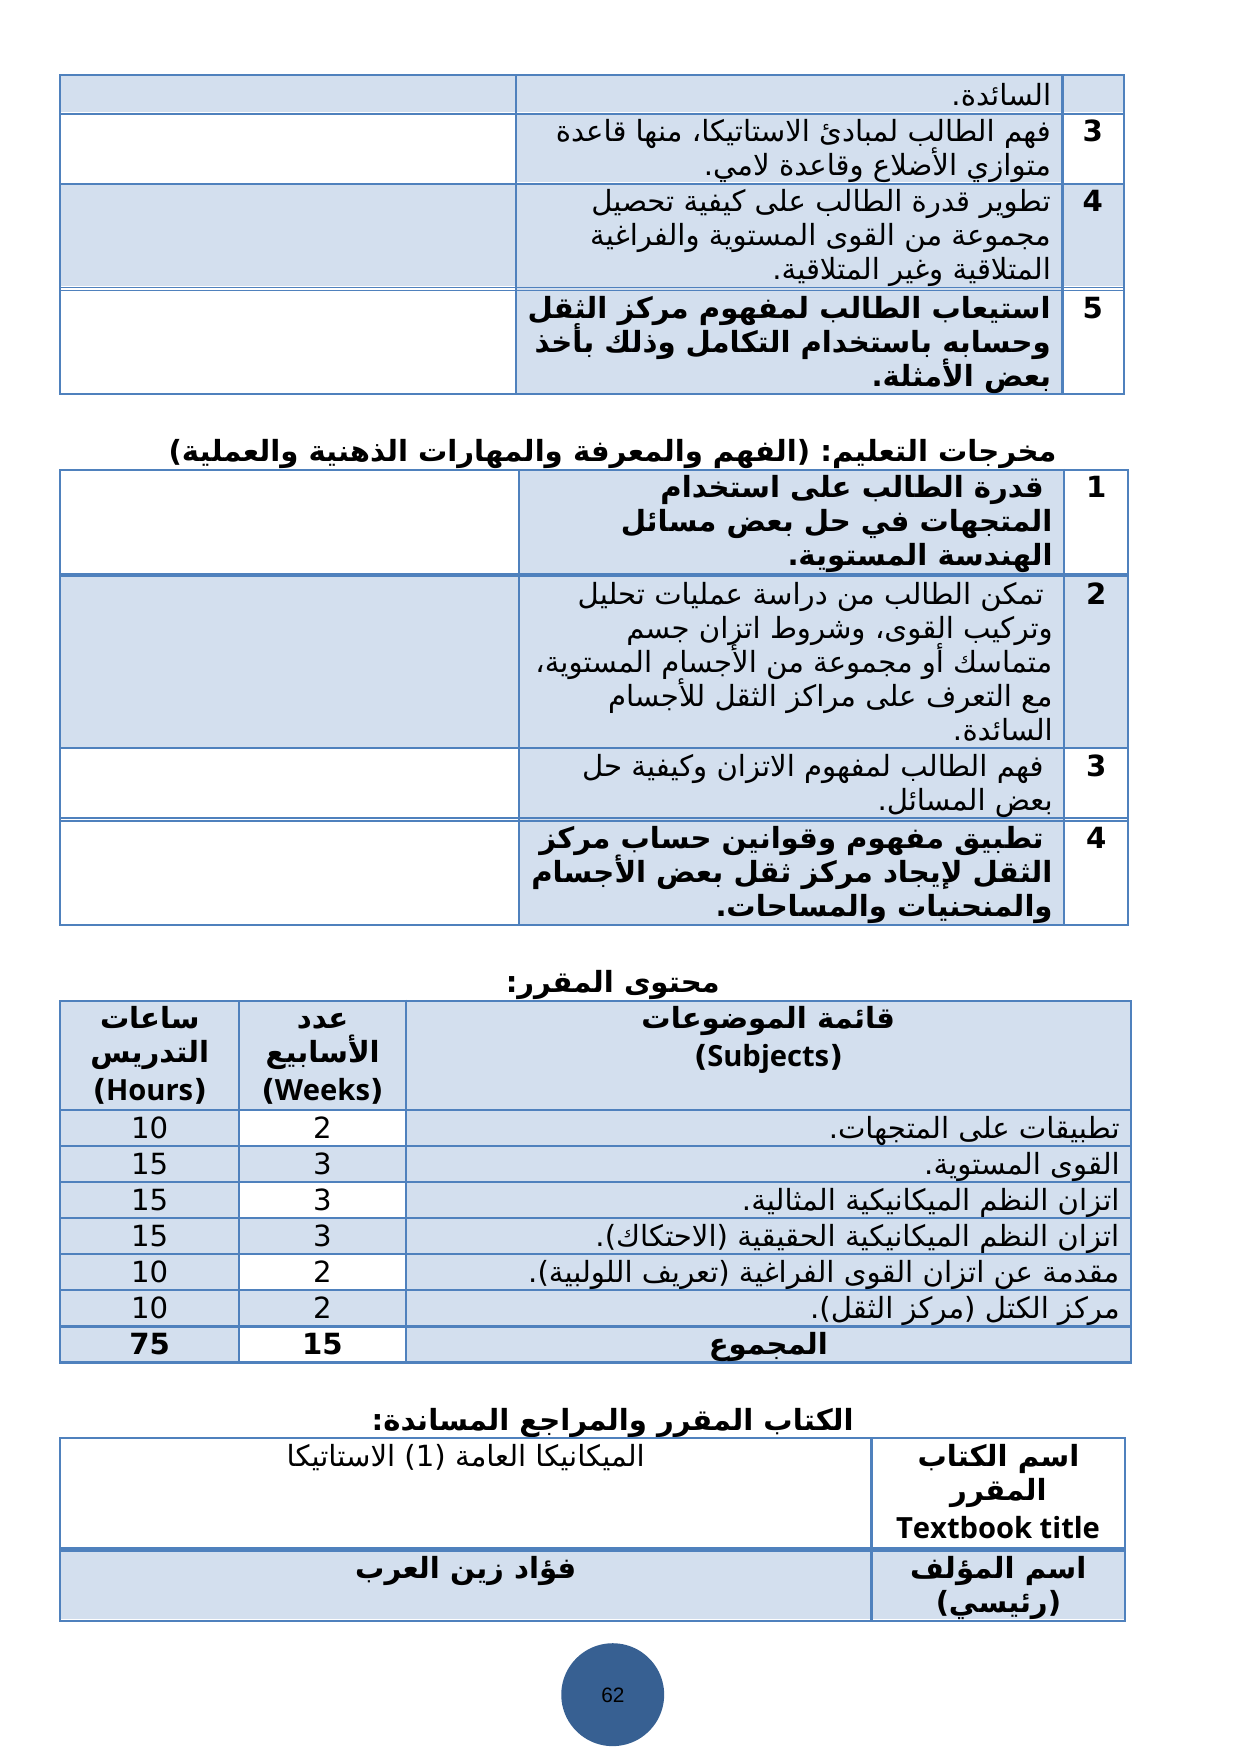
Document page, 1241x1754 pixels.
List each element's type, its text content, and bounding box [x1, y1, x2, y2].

table_cell 2 [1064, 76, 1123, 112]
table_cell 10 [61, 1111, 238, 1145]
table_cell استيعاب الطالب لمفهوم مركز الثقل وحسابه باستخدام التكامل وذلك بأخذ بعض الأمثلة. [517, 291, 1061, 393]
table_cell القوى المستوية. [407, 1147, 1130, 1181]
table_cell فهم الطالب لمفهوم الاتزان وكيفية حل بعض المسائل. [520, 749, 1063, 817]
table_cell [61, 822, 518, 924]
table_cell فهم الطالب لمبادئ الاستاتيكا، منها قاعدة متوازي الأضلاع وقاعدة لامي. [517, 115, 1061, 182]
table_cell 4 [1065, 822, 1127, 924]
table_cell 10 [61, 1291, 238, 1325]
table_header عدد الأسابيع (Weeks) [240, 1002, 405, 1109]
table_header قدرة الطالب على استخدام المتجهات في حل بعض مسائل الهندسة المستوية. [520, 471, 1063, 573]
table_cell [517, 76, 1061, 112]
table_cell مركز الكتل (مركز الثقل). [407, 1291, 1130, 1325]
table_cell 3 [1064, 115, 1123, 182]
table_cell تطوير قدرة الطالب على كيفية تحصيل مجموعة من القوى المستوية والفراغية المتلاقية وغير المتلاقية. [517, 185, 1061, 286]
table_header الميكانيكا العامة (1) الاستاتيكا [61, 1439, 870, 1547]
table_header 1 [1065, 471, 1127, 573]
table_cell [61, 291, 515, 393]
table_cell المجموع [407, 1328, 1130, 1361]
table_cell 3 [1065, 749, 1127, 817]
table_cell 15 [61, 1147, 238, 1181]
table_cell [61, 76, 515, 112]
table_cell اتزان النظم الميكانيكية المثالية. [407, 1183, 1130, 1217]
text محتوى المقرر: [59, 966, 1167, 999]
table_header [61, 471, 518, 573]
table_cell 2 [240, 1111, 405, 1145]
table_cell 15 [61, 1183, 238, 1217]
text الكتاب المقرر والمراجع المساندة: [59, 1403, 1167, 1437]
table_cell 10 [61, 1255, 238, 1289]
table_cell 3 [240, 1219, 405, 1253]
table_header قائمة الموضوعات (Subjects) [407, 1002, 1130, 1109]
table_cell تطبيقات على المتجهات. [407, 1111, 1130, 1145]
table_cell تطبيق مفهوم وقوانين حساب مركز الثقل لإيجاد مركز ثقل بعض الأجسام والمنحنيات والمساحات. [520, 822, 1063, 924]
table_cell تمكن الطالب من دراسة عمليات تحليل وتركيب القوى، وشروط اتزان جسم متماسك أو مجموعة من الأجسام المستوية، مع التعرف على مراكز الثقل للأجسام السائدة. [520, 577, 1063, 747]
table_cell 4 [1064, 185, 1123, 286]
text مخرجات التعليم: (الفهم والمعرفة والمهارات الذهنية والعملية) [59, 435, 1167, 469]
table_header ساعات التدريس (Hours) [61, 1002, 238, 1109]
table_cell 15 [61, 1219, 238, 1253]
table_cell [61, 115, 515, 182]
table_cell 5 [1064, 291, 1123, 393]
table_cell 3 [240, 1183, 405, 1217]
table_cell اتزان النظم الميكانيكية الحقيقية (الاحتكاك). [407, 1219, 1130, 1253]
table_cell مقدمة عن اتزان القوى الفراغية (تعريف اللولبية). [407, 1255, 1130, 1289]
table_cell 2 [1065, 577, 1127, 747]
table_cell 75 [61, 1328, 238, 1361]
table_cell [873, 1552, 1124, 1619]
table_cell [61, 749, 518, 817]
table_cell 2 [240, 1255, 405, 1289]
table_cell 2 [240, 1291, 405, 1325]
table_header اسم الكتاب المقرر Textbook title [873, 1439, 1124, 1547]
table_cell 3 [240, 1147, 405, 1181]
table_cell [61, 185, 515, 286]
table_cell [61, 577, 518, 747]
table_cell 15 [240, 1328, 405, 1361]
table_cell فؤاد زين العرب [61, 1552, 870, 1619]
